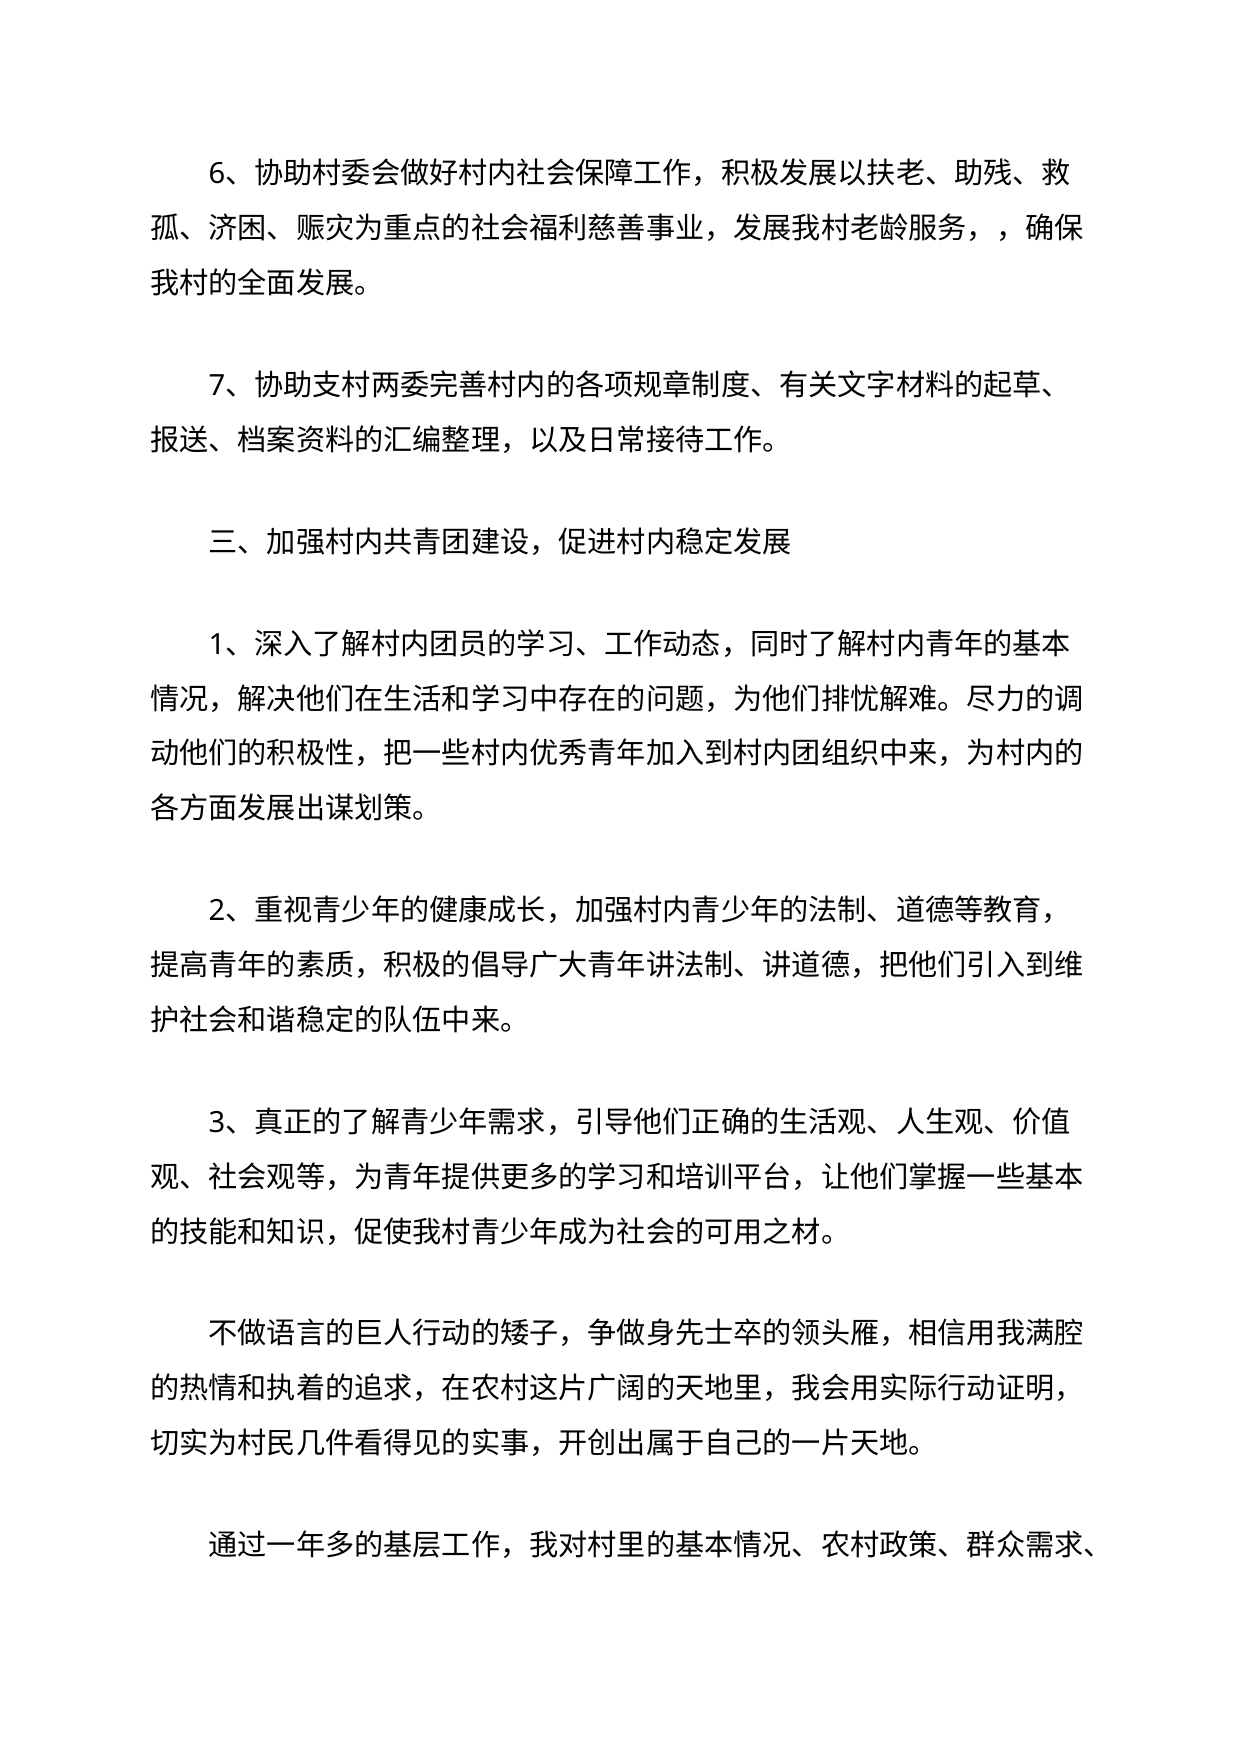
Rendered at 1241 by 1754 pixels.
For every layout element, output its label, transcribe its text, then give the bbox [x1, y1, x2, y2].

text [150, 1522, 1090, 1564]
text 3、真正的了解青少年需求，引导他们正确的生活观、人生观、价值观、社会观等，为青年提供更多的学习和培训平台，让他们掌握一些基本的技能和知识，促使我村青少年成为社会的可用之材。 [150, 1098, 1090, 1251]
text 6、协助村委会做好村内社会保障工作，积极发展以扶老、助残、救孤、济困、赈灾为重点的社会福利慈善事业，发展我村老龄服务，，确保我村的全面发展。 [150, 150, 1090, 302]
text 不做语言的巨人行动的矮子，争做身先士卒的领头雁，相信用我满腔的热情和执着的追求，在农村这片广阔的天地里，我会用实际行动证明，切实为村民几件看得见的实事，开创出属于自己的一片天地。 [150, 1310, 1090, 1462]
text 三、加强村内共青团建设，促进村内稳定发展 [150, 518, 1090, 561]
text 7、协助支村两委完善村内的各项规章制度、有关文字材料的起草、报送、档案资料的汇编整理，以及日常接待工作。 [150, 362, 1090, 459]
text 2、重视青少年的健康成长，加强村内青少年的法制、道德等教育，提高青年的素质，积极的倡导广大青年讲法制、讲道德，把他们引入到维护社会和谐稳定的队伍中来。 [150, 887, 1090, 1039]
text 1、深入了解村内团员的学习、工作动态，同时了解村内青年的基本情况，解决他们在生活和学习中存在的问题，为他们排忧解难。尽力的调动他们的积极性，把一些村内优秀青年加入到村内团组织中来，为村内的各方面发展出谋划策。 [150, 620, 1090, 827]
